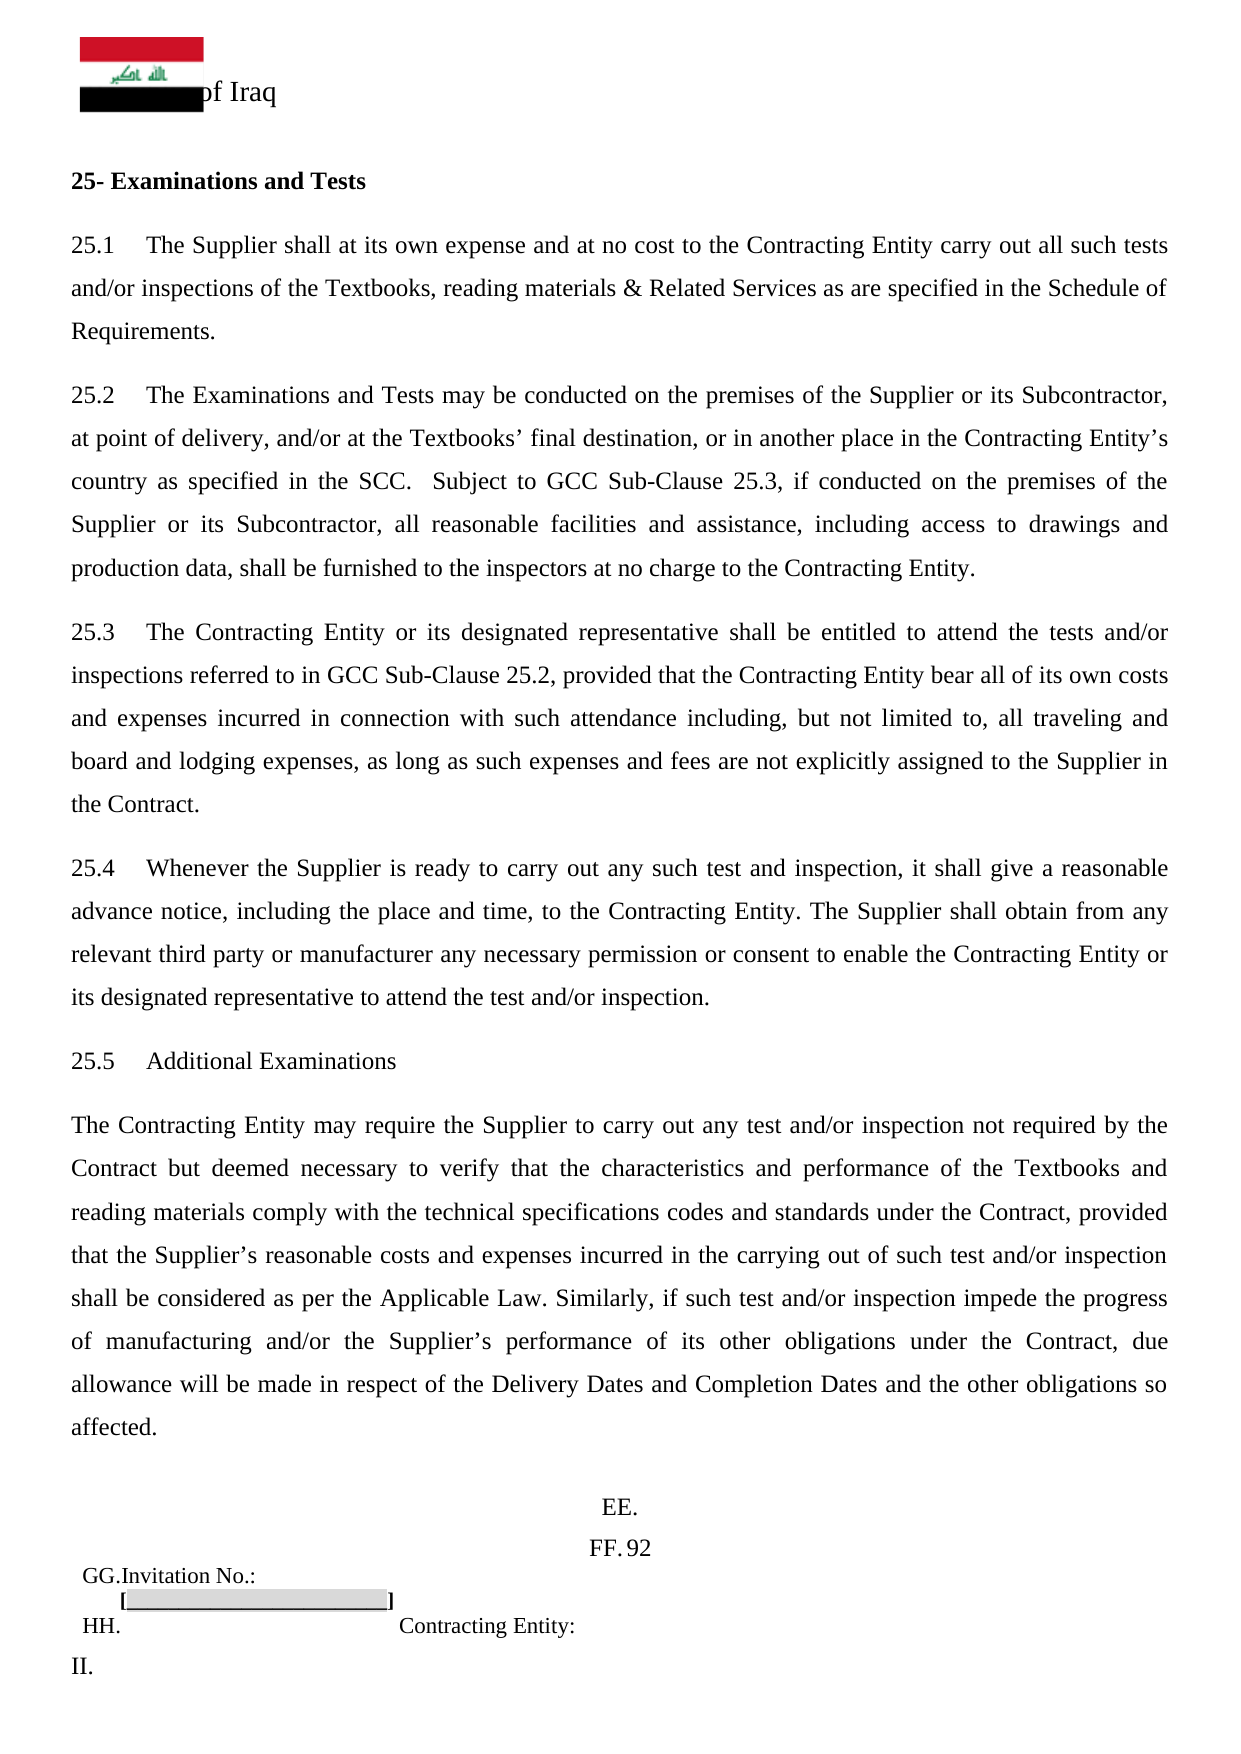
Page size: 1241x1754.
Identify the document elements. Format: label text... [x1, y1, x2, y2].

picture [78, 37, 203, 112]
text 25.1 The Supplier shall at its own expense and at no cost to the Contracting Entity carry out all such tests and/or inspections of the Textbooks, reading materials & Related Services as are specified in the Schedule of Requirements. [71, 230, 1169, 345]
text 25.3 The Contracting Entity or its designated representative shall be entitled to attend the tests and/or inspections referred to in GCC Sub-Clause 25.2, provided that the Contracting Entity bear all of its own costs and expenses incurred in connection with such attendance including, but not limited to, all traveling and board and lodging expenses, as long as such expenses and fees are not explicitly assigned to the Supplier in the Contract. [71, 617, 1169, 818]
text 25.4 Whenever the Supplier is ready to carry out any such test and inspection, it shall give a reasonable advance notice, including the place and time, to the Contracting Entity. The Supplier shall obtain from any relevant third party or manufacturer any necessary permission or consent to enable the Contracting Entity or its designated representative to attend the test and/or inspection. [71, 853, 1169, 1011]
text 25.5 Additional Examinations [71, 1046, 1169, 1075]
text The Contracting Entity may require the Supplier to carry out any test and/or inspection not required by the Contract but deemed necessary to verify that the characteristics and performance of the Textbooks and reading materials comply with the technical specifications codes and standards under the Contract, provided that the Supplier’s reasonable costs and expenses incurred in the carrying out of such test and/or inspection shall be considered as per the Applicable Law. Similarly, if such test and/or inspection impede the progress of manufacturing and/or the Supplier’s performance of its other obligations under the Contract, due allowance will be made in respect of the Delivery Dates and Completion Dates and the other obligations so affected. [71, 1110, 1169, 1441]
text 25.2 The Examinations and Tests may be conducted on the premises of the Supplier or its Subcontractor, at point of delivery, and/or at the Textbooks’ final destination, or in another place in the Contracting Entity’s country as specified in the SCC. Subject to GCC Sub-Clause 25.3, if conducted on the premises of the Supplier or its Subcontractor, all reasonable facilities and assistance, including access to drawings and production data, shall be furnished to the inspectors at no charge to the Contracting Entity. [71, 380, 1169, 581]
text 25- Examinations and Tests [71, 166, 1169, 195]
